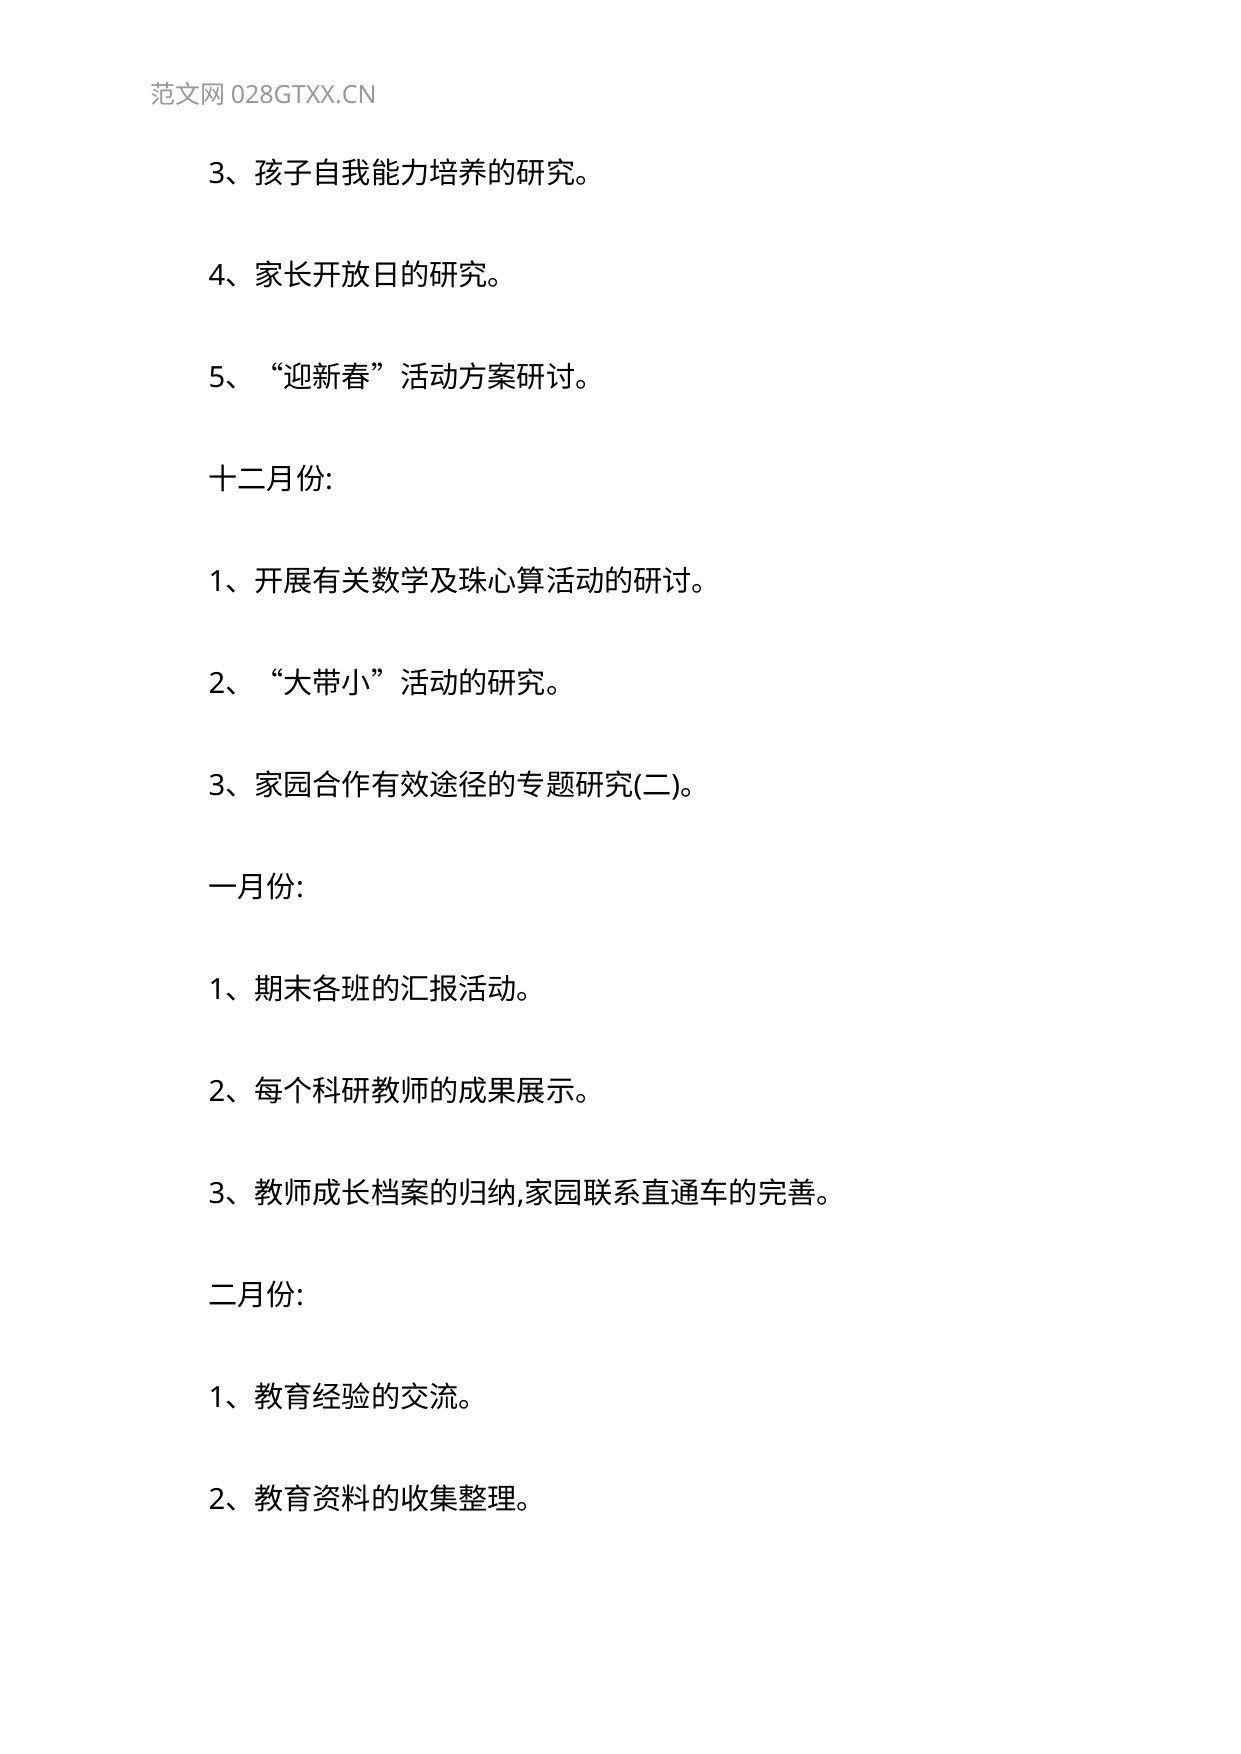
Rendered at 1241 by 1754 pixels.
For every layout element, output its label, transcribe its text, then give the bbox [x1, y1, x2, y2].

text 4、家长开放日的研究。 [150, 252, 1090, 294]
text 3、教师成长档案的归纳,家园联系直通车的完善。 [150, 1170, 1090, 1212]
text 1、开展有关数学及珠心算活动的研讨。 [150, 558, 1090, 600]
text 2、教育资料的收集整理。 [150, 1476, 1090, 1518]
text 5、“迎新春”活动方案研讨。 [150, 354, 1090, 396]
text 1、教育经验的交流。 [150, 1374, 1090, 1416]
text 3、家园合作有效途径的专题研究(二)。 [150, 762, 1090, 804]
text 十二月份: [150, 456, 1090, 498]
text 3、孩子自我能力培养的研究。 [150, 150, 1090, 192]
text 二月份: [150, 1272, 1090, 1314]
text 2、每个科研教师的成果展示。 [150, 1068, 1090, 1110]
text 1、期末各班的汇报活动。 [150, 966, 1090, 1008]
text 一月份: [150, 864, 1090, 906]
text 2、“大带小”活动的研究。 [150, 660, 1090, 702]
